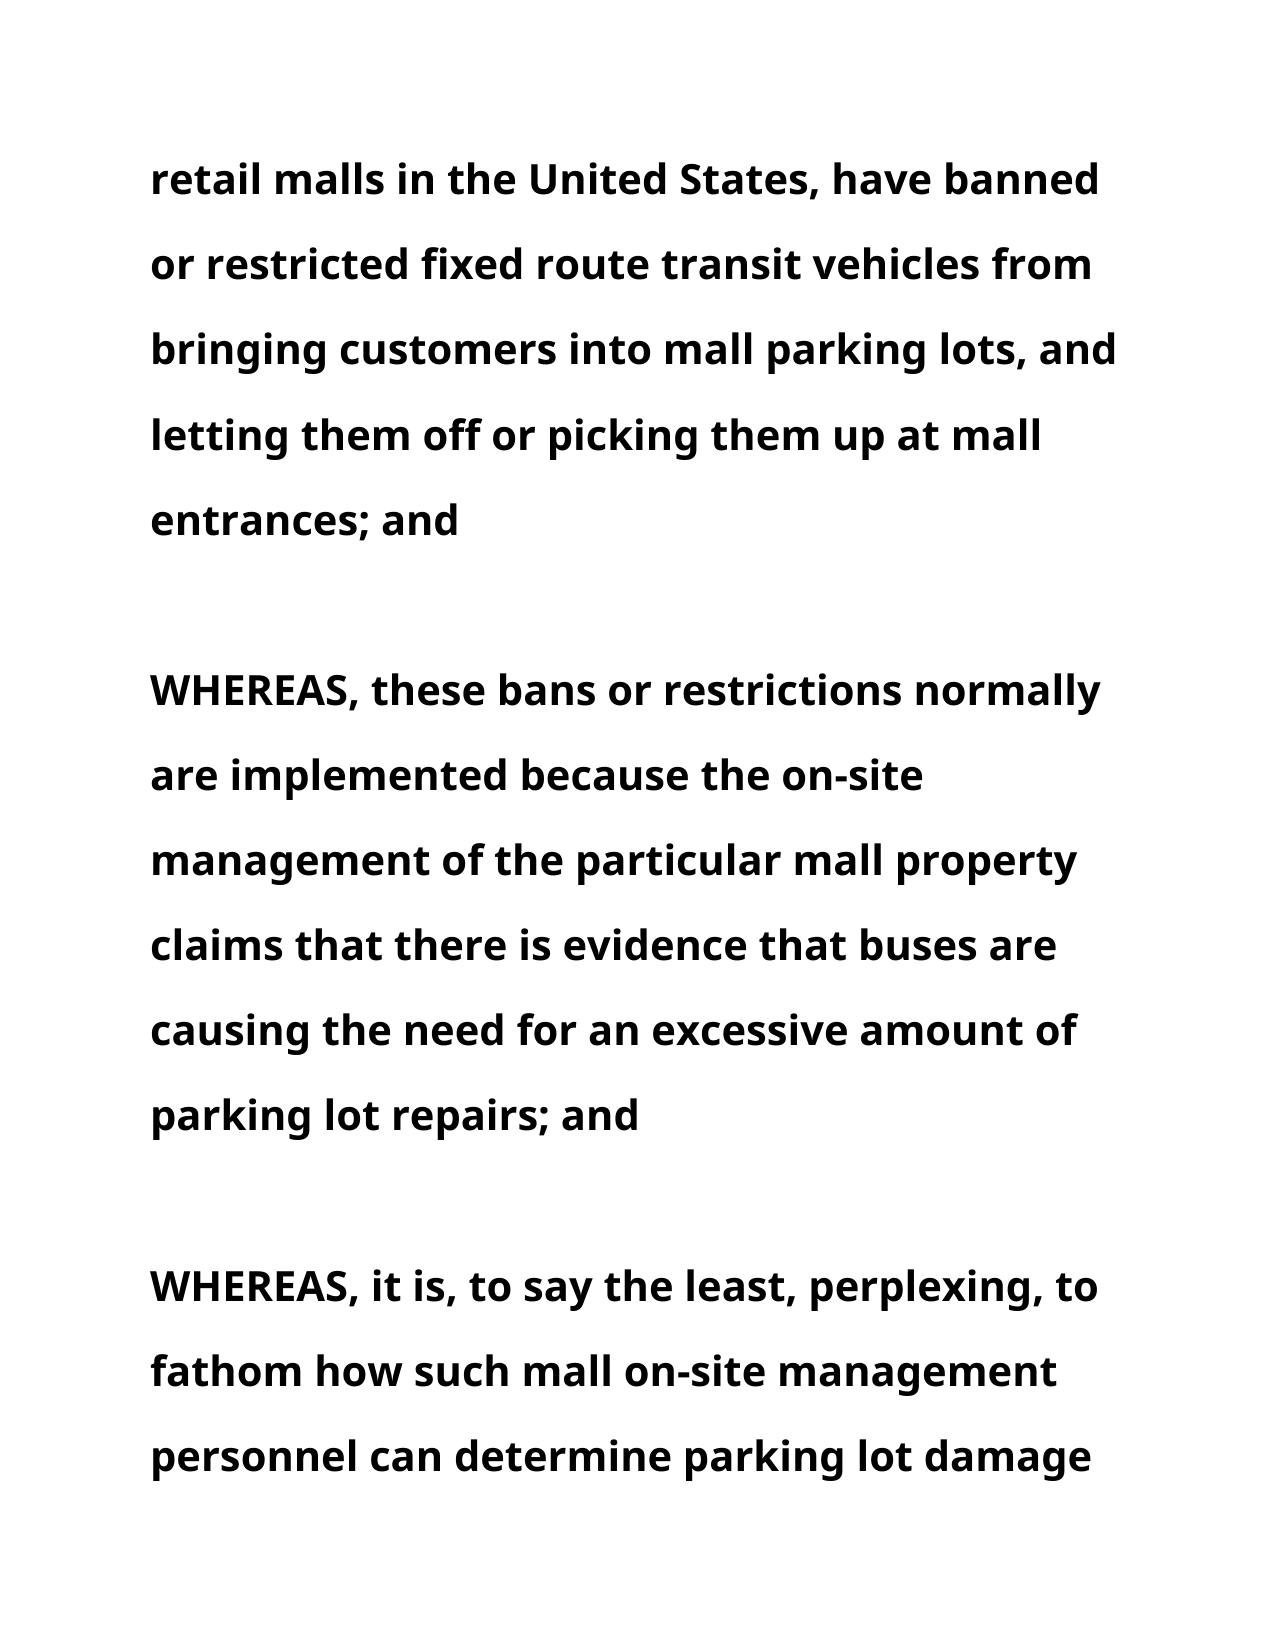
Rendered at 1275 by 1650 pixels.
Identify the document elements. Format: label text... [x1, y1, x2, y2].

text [150, 150, 1125, 547]
text WHEREAS, these bans or restrictions normally are implemented because the on-site management of the particular mall property claims that there is evidence that buses are causing the need for an excessive amount of parking lot repairs; and [150, 661, 1125, 1143]
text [150, 1256, 1125, 1483]
